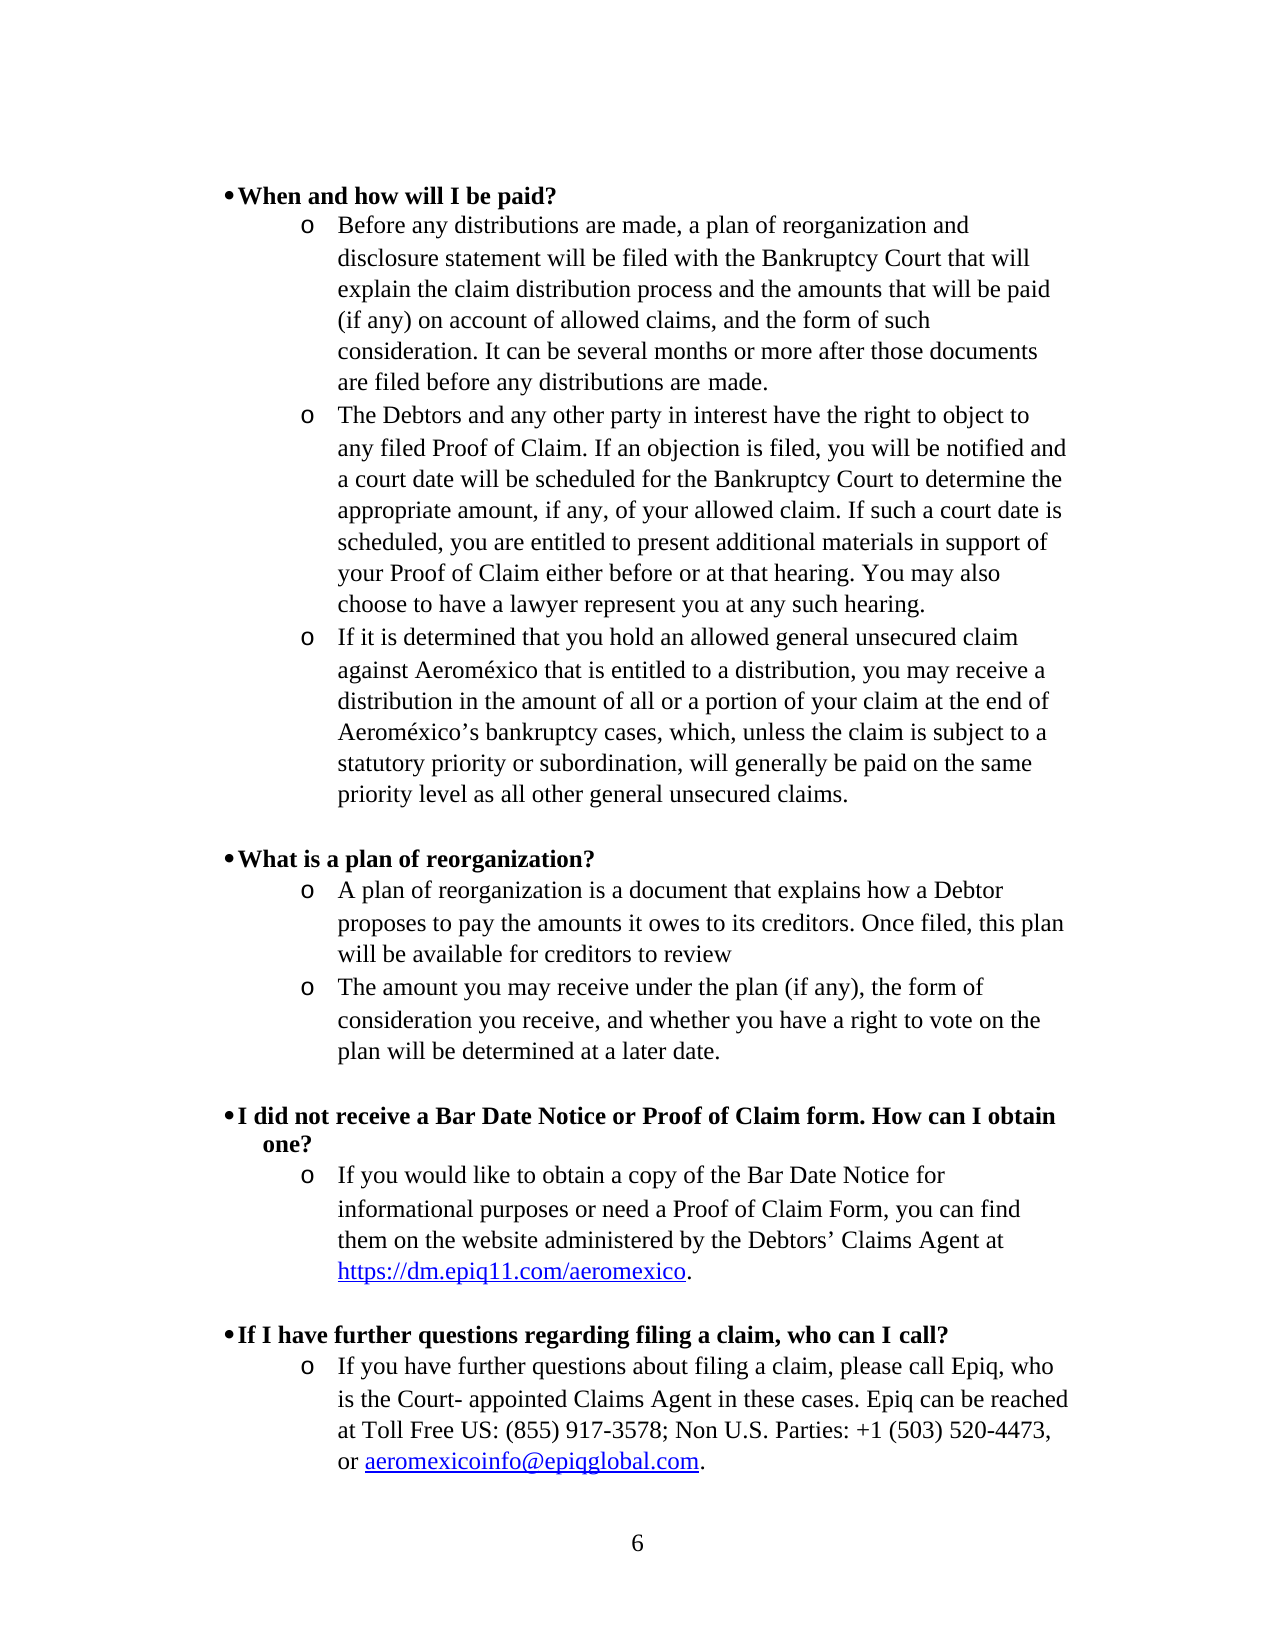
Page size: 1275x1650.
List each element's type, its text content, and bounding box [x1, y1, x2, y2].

list The Debtors and any other party in interest have the right to object to any filed Proof of Claim. If an objection is filed, you will be notified and a court date will be scheduled for the Bankruptcy Court to determine the appropriate amount, if any, of your allowed claim. If such a court date is scheduled, you are entitled to present additional materials in support of your Proof of Claim either before or at that hearing. You may also choose to have a lawyer represent you at any such hearing. [300, 400, 1071, 617]
list If you have further questions about filing a claim, please call Epiq, who is the Court- appointed Claims Agent in these cases. Epiq can be reached at Toll Free US: (855) 917-3578; Non U.S. Parties: +1 (503) 520-4473, or aeromexicoinfo@epiqglobal.com. [300, 1351, 1075, 1475]
list If you would like to obtain a copy of the Bar Date Notice for informational purposes or need a Proof of Claim Form, you can find them on the website administered by the Debtors’ Claims Agent at https://dm.epiq11.com/aeromexico. [300, 1161, 1075, 1284]
subtitle I did not receive a Bar Date Notice or Proof of Claim form. How can I obtain one? [225, 1101, 1087, 1158]
list A plan of reorganization is a document that explains how a Debtor proposes to pay the amounts it owes to its creditors. Once filed, this plan will be available for creditors to review [300, 875, 1071, 968]
list The amount you may receive under the plan (if any), the form of consideration you receive, and whether you have a right to vote on the plan will be determined at a later date. [300, 972, 1071, 1065]
list Before any distributions are made, a plan of reorganization and disclosure statement will be filed with the Bankruptcy Court that will explain the claim distribution process and the amounts that will be paid (if any) on account of allowed claims, and the form of such consideration. It can be several months or more after those documents are filed before any distributions are made. [300, 210, 1061, 396]
list If it is determined that you hold an allowed general unsecured claim against Aeroméxico that is entitled to a distribution, you may receive a distribution in the amount of all or a portion of your claim at the end of Aeroméxico’s bankruptcy cases, which, unless the claim is subject to a statutory priority or subordination, will generally be paid on the same priority level as all other general unsecured claims. [300, 622, 1071, 808]
subtitle When and how will I be paid? [225, 181, 1087, 210]
subtitle What is a plan of reorganization? [225, 844, 1087, 872]
subtitle If I have further questions regarding filing a claim, who can I call? [225, 1320, 1087, 1349]
